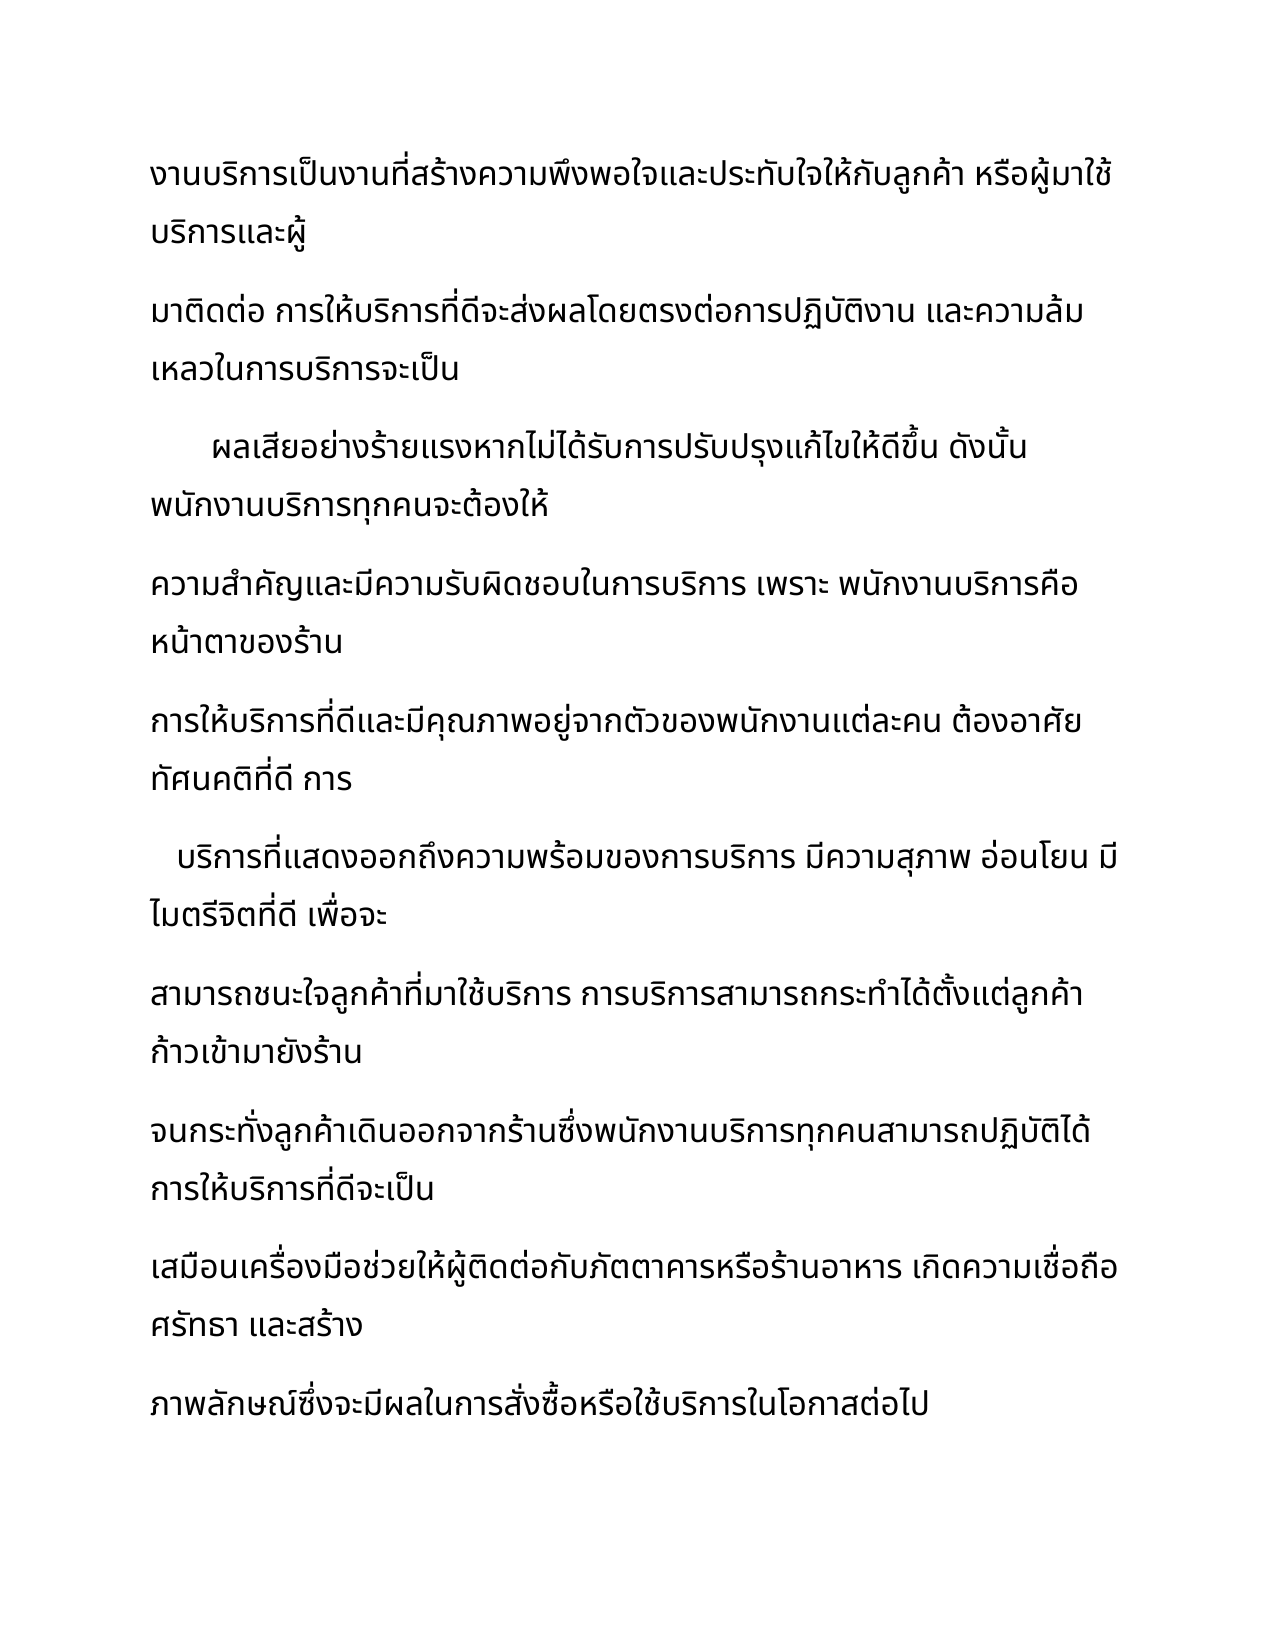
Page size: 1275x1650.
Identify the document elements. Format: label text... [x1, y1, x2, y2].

text ความสำคัญและมีความรับผิดชอบในการบริการ เพราะ พนักงานบริการคือหน้าตาของร้าน [150, 560, 1125, 668]
text จนกระทั่งลูกค้าเดินออกจากร้านซึ่งพนักงานบริการทุกคนสามารถปฏิบัติได้ การให้บริการที่ดีจะเป็น [150, 1107, 1125, 1215]
text การให้บริการที่ดีและมีคุณภาพอยู่จากตัวของพนักงานแต่ละคน ต้องอาศัยทัศนคติที่ดี การ [150, 697, 1125, 805]
text บริการที่แสดงออกถึงความพร้อมของการบริการ มีความสุภาพ อ่อนโยน มีไมตรีจิตที่ดี เพื่อจะ [150, 833, 1125, 942]
text เสมือนเครื่องมือช่วยให้ผู้ติดต่อกับภัตตาคารหรือร้านอาหาร เกิดความเชื่อถือ ศรัทธา และสร้าง [150, 1243, 1125, 1352]
text งานบริการเป็นงานที่สร้างความพึงพอใจและประทับใจให้กับลูกค้า หรือผู้มาใช้บริการและผู้ [150, 150, 1125, 258]
text สามารถชนะใจลูกค้าที่มาใช้บริการ การบริการสามารถกระทำได้ตั้งแต่ลูกค้าก้าวเข้ามายังร้าน [150, 970, 1125, 1078]
text ภาพลักษณ์ซึ่งจะมีผลในการสั่งซื้อหรือใช้บริการในโอกาสต่อไป [150, 1380, 1125, 1430]
text มาติดต่อ การให้บริการที่ดีจะส่งผลโดยตรงต่อการปฏิบัติงาน และความล้มเหลวในการบริการจะเป็น [150, 287, 1125, 395]
text ผลเสียอย่างร้ายแรงหากไม่ได้รับการปรับปรุงแก้ไขให้ดีขึ้น ดังนั้นพนักงานบริการทุกคนจะต้องให้ [150, 423, 1125, 532]
